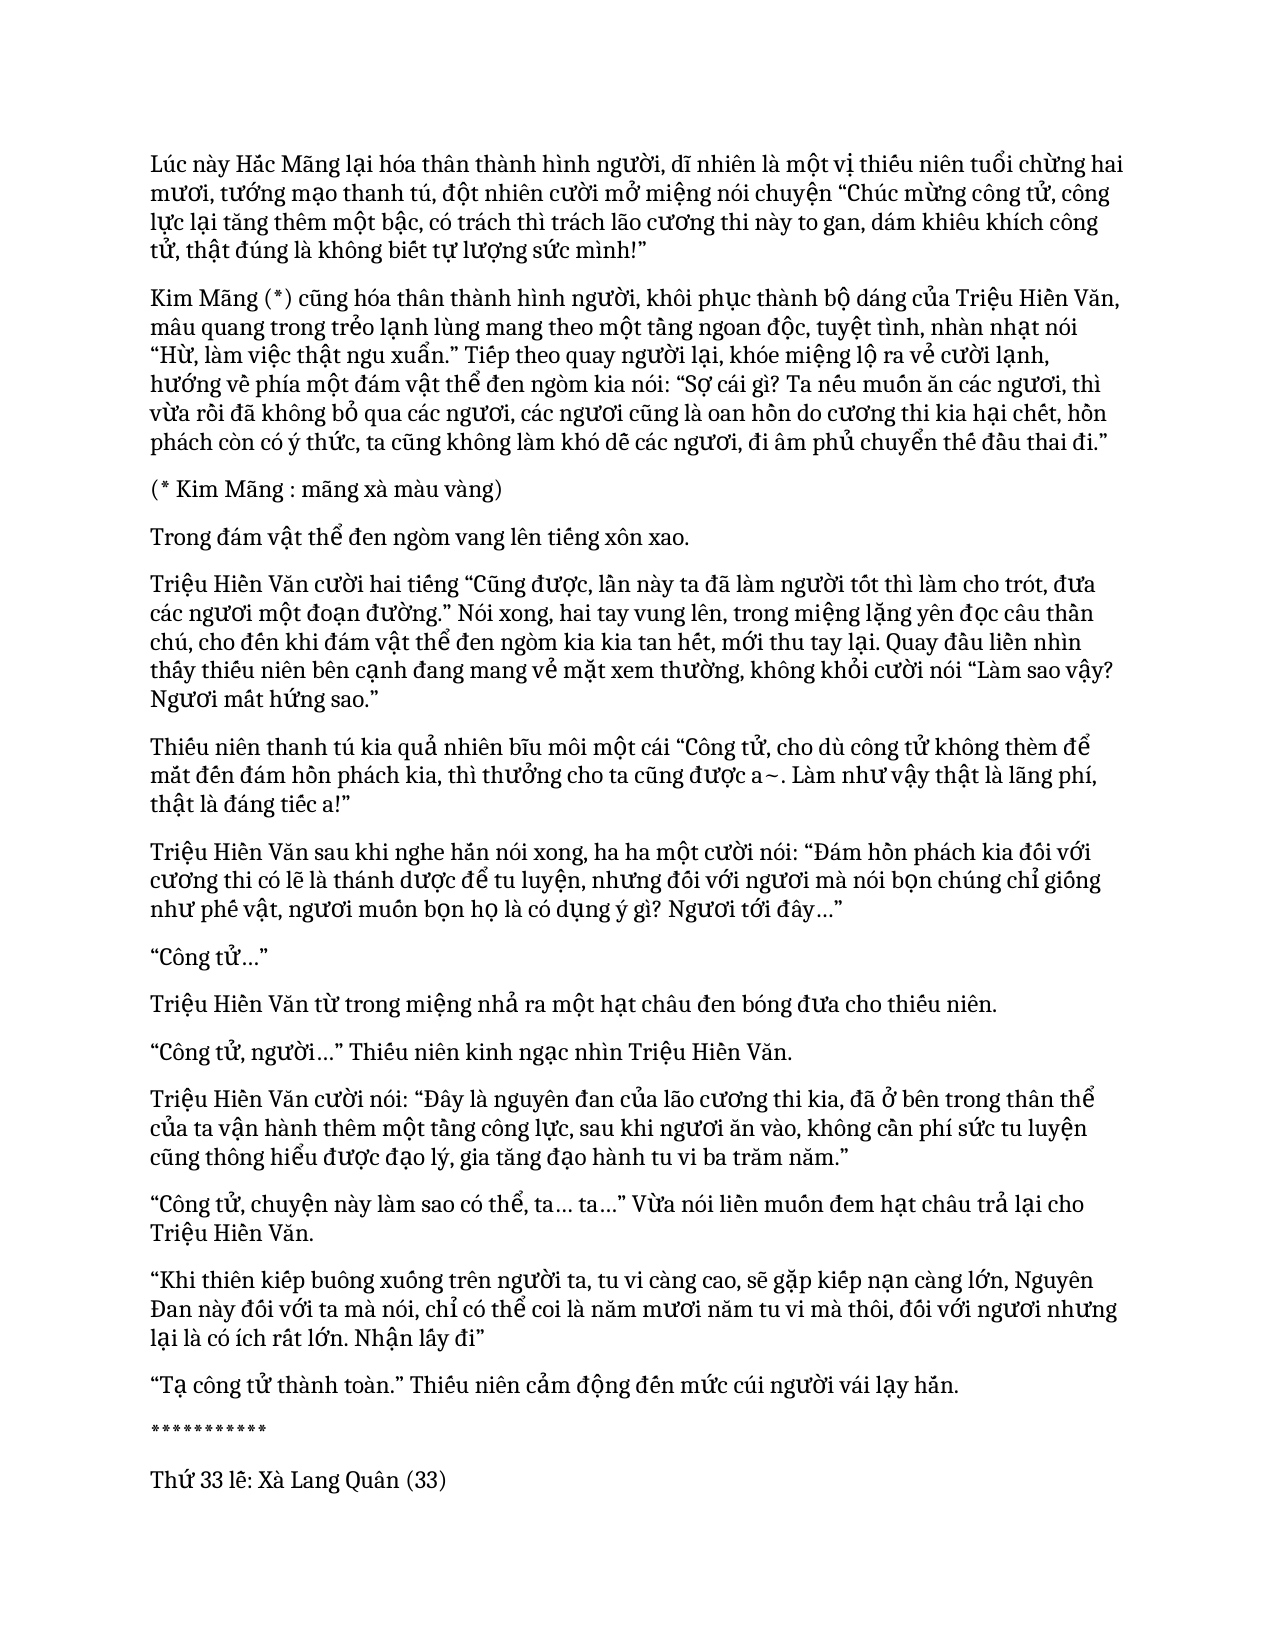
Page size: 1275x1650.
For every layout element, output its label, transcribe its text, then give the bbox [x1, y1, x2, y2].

text Kim Mãng (*) cũng hóa thân thành hình người, khôi phục thành bộ dáng của Triệu Hiền Văn, mâu quang trong trẻo lạnh lùng mang theo một tầng ngoan độc, tuyệt tình, nhàn nhạt nói “Hừ, làm việc thật ngu xuẩn.” Tiếp theo quay người lại, khóe miệng lộ ra vẻ cười lạnh, hướng về phía một đám vật thể đen ngòm kia nói: “Sợ cái gì? Ta nếu muốn ăn các ngươi, thì vừa rồi đã không bỏ qua các ngươi, các ngươi cũng là oan hồn do cương thi kia hại chết, hồn phách còn có ý thức, ta cũng không làm khó dễ các ngươi, đi âm phủ chuyển thế đầu thai đi.” [150, 284, 1125, 456]
text “Tạ công tử thành toàn.” Thiếu niên cảm động đến mức cúi người vái lạy hắn. [150, 1371, 1125, 1400]
text “Công tử…” [150, 942, 1125, 971]
text “Công tử, chuyện này làm sao có thể, ta… ta…” Vừa nói liền muốn đem hạt châu trả lại cho Triệu Hiền Văn. [150, 1190, 1125, 1247]
text Triệu Hiền Văn cười hai tiếng “Cũng được, lần này ta đã làm người tốt thì làm cho trót, đưa các ngươi một đoạn đường.” Nói xong, hai tay vung lên, trong miệng lặng yên đọc câu thần chú, cho đến khi đám vật thể đen ngòm kia kia tan hết, mới thu tay lại. Quay đầu liền nhìn thấy thiếu niên bên cạnh đang mang vẻ mặt xem thường, không khỏi cười nói “Làm sao vậy? Ngươi mất hứng sao.” [150, 570, 1125, 714]
text (* Kim Mãng : mãng xà màu vàng) [150, 475, 1125, 504]
text Trong đám vật thể đen ngòm vang lên tiếng xôn xao. [150, 522, 1125, 551]
text Thứ 33 lễ: Xà Lang Quân (33) [150, 1466, 1125, 1495]
text Thiếu niên thanh tú kia quả nhiên bĩu môi một cái “Công tử, cho dù công tử không thèm để mắt đến đám hồn phách kia, thì thưởng cho ta cũng được a~. Làm như vậy thật là lãng phí, thật là đáng tiếc a!” [150, 732, 1125, 819]
text Triệu Hiền Văn từ trong miệng nhả ra một hạt châu đen bóng đưa cho thiếu niên. [150, 990, 1125, 1019]
text Triệu Hiền Văn cười nói: “Đây là nguyên đan của lão cương thi kia, đã ở bên trong thân thể của ta vận hành thêm một tầng công lực, sau khi ngươi ăn vào, không cần phí sức tu luyện cũng thông hiểu được đạo lý, gia tăng đạo hành tu vi ba trăm năm.” [150, 1085, 1125, 1171]
text *********** [150, 1419, 1125, 1447]
text Lúc này Hắc Mãng lại hóa thân thành hình người, dĩ nhiên là một vị thiếu niên tuổi chừng hai mươi, tướng mạo thanh tú, đột nhiên cười mở miệng nói chuyện “Chúc mừng công tử, công lực lại tăng thêm một bậc, có trách thì trách lão cương thi này to gan, dám khiêu khích công tử, thật đúng là không biết tự lượng sức mình!” [150, 150, 1125, 265]
text Triệu Hiền Văn sau khi nghe hắn nói xong, ha ha một cười nói: “Đám hồn phách kia đối với cương thi có lẽ là thánh dược để tu luyện, nhưng đối với ngươi mà nói bọn chúng chỉ giống như phế vật, ngươi muốn bọn họ là có dụng ý gì? Ngươi tới đây…” [150, 837, 1125, 924]
text “Công tử, người…” Thiếu niên kinh ngạc nhìn Triệu Hiền Văn. [150, 1037, 1125, 1066]
text “Khi thiên kiếp buông xuống trên người ta, tu vi càng cao, sẽ gặp kiếp nạn càng lớn, Nguyên Đan này đối với ta mà nói, chỉ có thể coi là năm mươi năm tu vi mà thôi, đối với ngươi nhưng lại là có ích rất lớn. Nhận lấy đi” [150, 1266, 1125, 1352]
